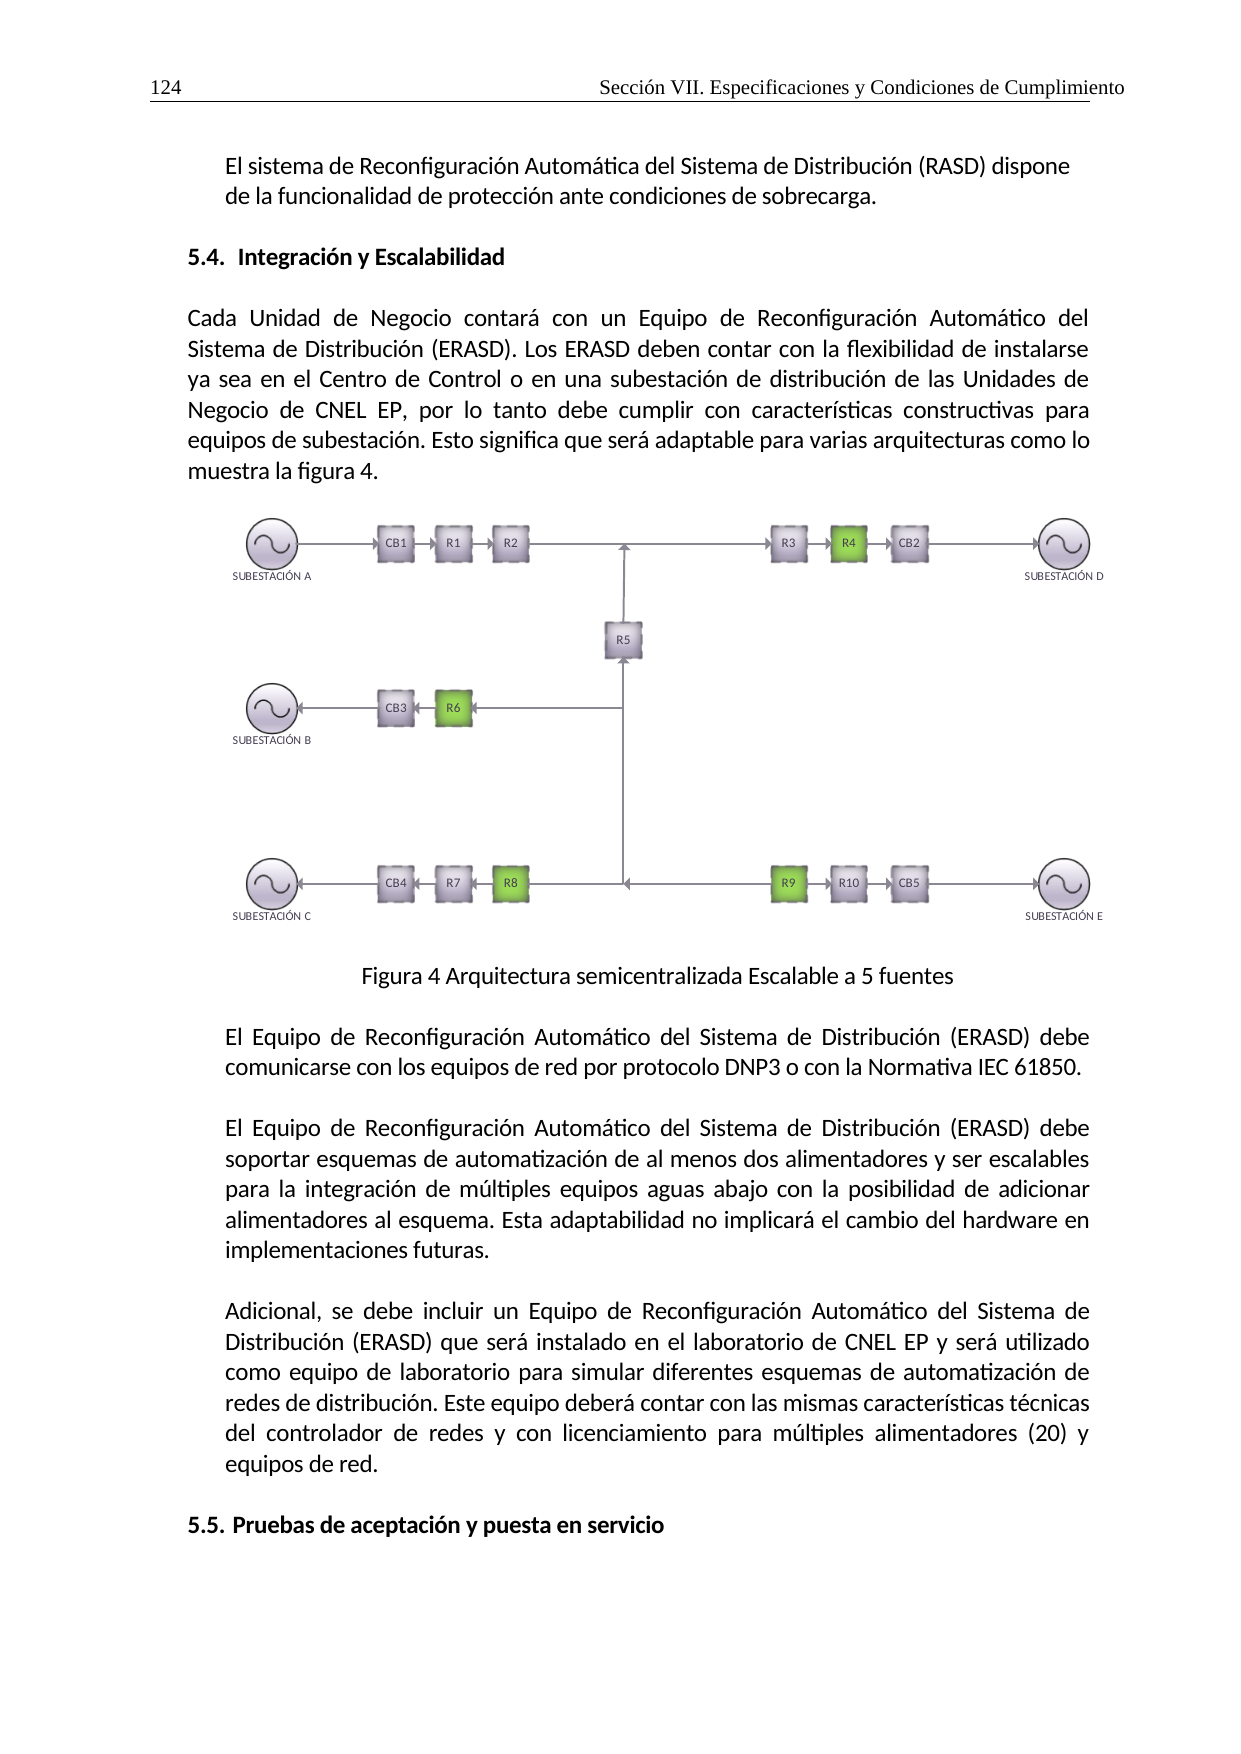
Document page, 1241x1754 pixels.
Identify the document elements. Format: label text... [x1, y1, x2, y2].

text Figura 4 Arquitectura semicentralizada Escalable a 5 fuentes [225, 960, 1090, 990]
list Integración y Escalabilidad [187, 242, 1090, 272]
text Cada Unidad de Negocio contará con un Equipo de Reconfiguración Automático del Sistema de Distribución (ERASD). Los ERASD deben contar con la flexibilidad de instalarse ya sea en el Centro de Control o en una subestación de distribución de las Unidades de Negocio de CNEL EP, por lo tanto debe cumplir con características constructivas para equipos de subestación. Esto significa que será adaptable para varias arquitecturas como lo muestra la figura 4. [187, 303, 1090, 486]
text El Equipo de Reconfiguración Automático del Sistema de Distribución (ERASD) debe comunicarse con los equipos de red por protocolo DNP3 o con la Normativa IEC 61850. [225, 1021, 1090, 1082]
text Adicional, se debe incluir un Equipo de Reconfiguración Automático del Sistema de Distribución (ERASD) que será instalado en el laboratorio de CNEL EP y será utilizado como equipo de laboratorio para simular diferentes esquemas de automatización de redes de distribución. Este equipo deberá contar con las mismas características técnicas del controlador de redes y con licenciamiento para múltiples alimentadores (20) y equipos de red. [225, 1296, 1090, 1479]
list Pruebas de aceptación y puesta en servicio [187, 1509, 1090, 1540]
text El Equipo de Reconfiguración Automático del Sistema de Distribución (ERASD) debe soportar esquemas de automatización de al menos dos alimentadores y ser escalables para la integración de múltiples equipos aguas abajo con la posibilidad de adicionar alimentadores al esquema. Esta adaptabilidad no implicará el cambio del hardware en implementaciones futuras. [225, 1112, 1090, 1265]
text El sistema de Reconfiguración Automática del Sistema de Distribución (RASD) dispone de la funcionalidad de protección ante condiciones de sobrecarga. [225, 150, 1090, 211]
